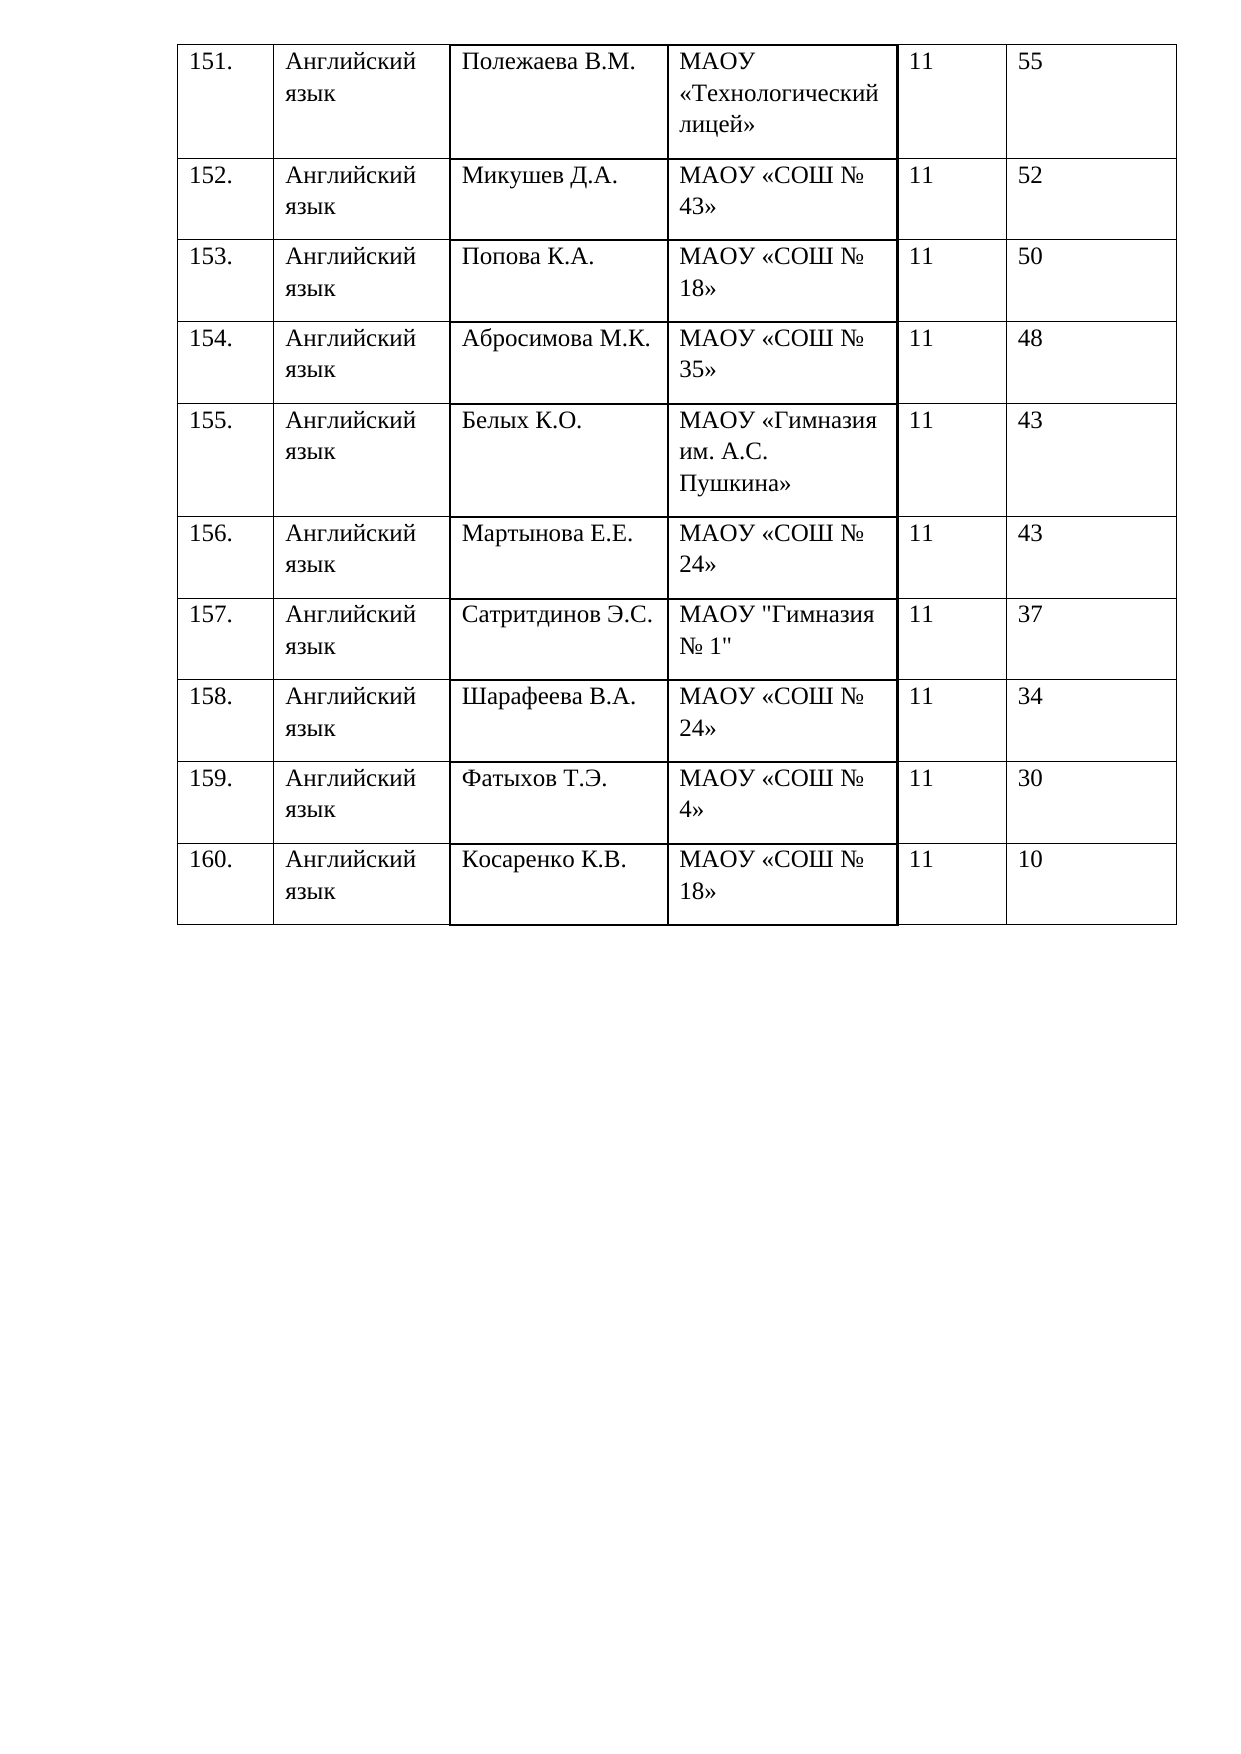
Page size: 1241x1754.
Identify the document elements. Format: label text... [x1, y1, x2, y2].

table_cell Английский язык [274, 404, 449, 516]
table_cell МАОУ «СОШ № 18» [669, 241, 896, 321]
table_cell Микушев Д.А. [451, 160, 667, 239]
table_cell МАОУ «СОШ № 4» [669, 763, 896, 842]
table_cell Английский язык [274, 45, 449, 158]
table_cell Сатритдинов Э.С. [451, 600, 667, 679]
table_cell МАОУ "Гимназия № 1" [669, 600, 896, 679]
table_cell [178, 159, 273, 239]
table_cell Английский язык [274, 517, 449, 597]
table_cell Английский язык [274, 599, 449, 679]
table_cell Косаренко К.В. [451, 845, 667, 924]
table_cell [178, 844, 273, 924]
table_cell [178, 762, 273, 842]
table_cell Английский язык [274, 159, 449, 239]
table_cell 11 [899, 159, 1006, 239]
table_cell 10 [1007, 844, 1176, 924]
table_cell 11 [899, 599, 1006, 679]
table_cell [178, 240, 273, 321]
table_cell [178, 322, 273, 403]
table_cell 55 [1007, 45, 1176, 158]
table_cell [178, 404, 273, 516]
table_cell 11 [899, 404, 1006, 516]
table_cell 30 [1007, 762, 1176, 842]
table_cell Фатыхов Т.Э. [451, 763, 667, 842]
table_cell 43 [1007, 517, 1176, 597]
table_cell 11 [899, 517, 1006, 597]
table_cell 48 [1007, 322, 1176, 403]
table_cell 11 [899, 45, 1006, 158]
table_cell 11 [899, 240, 1006, 321]
table_cell Английский язык [274, 680, 449, 761]
table_cell Мартынова Е.Е. [451, 518, 667, 597]
table_cell 34 [1007, 680, 1176, 761]
table_cell Полежаева В.М. [451, 46, 667, 158]
table_cell 11 [899, 762, 1006, 842]
table_cell Абросимова М.К. [451, 323, 667, 403]
table_cell Английский язык [274, 762, 449, 842]
table_cell Английский язык [274, 240, 449, 321]
table_cell Шарафеева В.А. [451, 681, 667, 761]
table_cell 37 [1007, 599, 1176, 679]
table_cell 50 [1007, 240, 1176, 321]
table_cell [178, 599, 273, 679]
table_cell Английский язык [274, 844, 449, 924]
table_cell МАОУ «СОШ № 43» [669, 160, 896, 239]
table_cell 43 [1007, 404, 1176, 516]
table_cell МАОУ «СОШ № 18» [669, 845, 896, 924]
table_cell МАОУ «СОШ № 24» [669, 681, 896, 761]
table_cell МАОУ «СОШ № 35» [669, 323, 896, 403]
table_cell МАОУ «Технологический лицей» [669, 46, 896, 158]
table_cell [178, 45, 273, 158]
table_cell МАОУ «Гимназия им. А.С. Пушкина» [669, 405, 896, 516]
table_cell [178, 517, 273, 597]
table_cell [178, 680, 273, 761]
table_cell 11 [899, 322, 1006, 403]
table_cell 11 [899, 844, 1006, 924]
table_cell 52 [1007, 159, 1176, 239]
table_cell Белых К.О. [451, 405, 667, 516]
table_cell Английский язык [274, 322, 449, 403]
table_cell Попова К.А. [451, 241, 667, 321]
table_cell МАОУ «СОШ № 24» [669, 518, 896, 597]
table_cell 11 [899, 680, 1006, 761]
